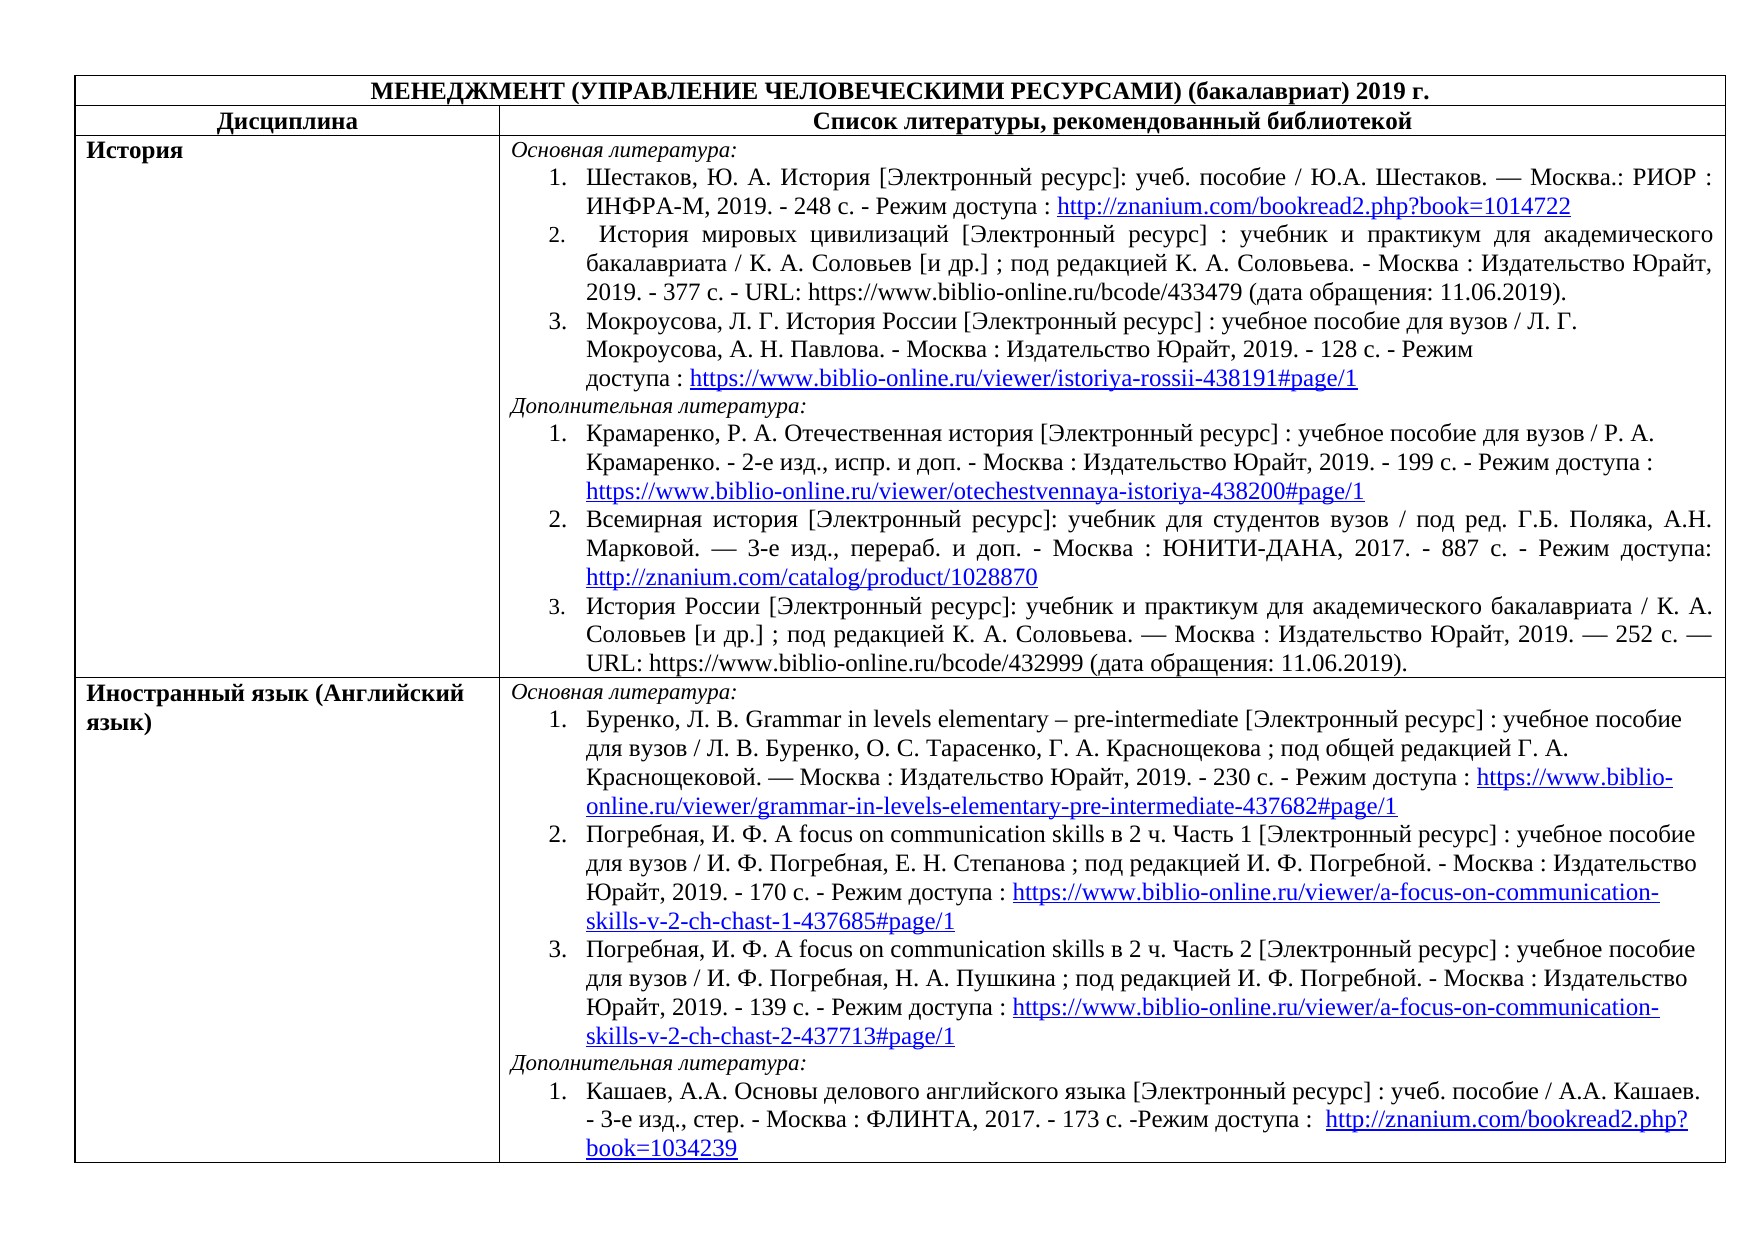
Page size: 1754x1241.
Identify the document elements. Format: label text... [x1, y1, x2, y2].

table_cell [500, 678, 1725, 1162]
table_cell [76, 678, 499, 1162]
table_cell Дисциплина [76, 106, 499, 134]
table_cell Список литературы, рекомендованный библиотекой [500, 106, 1725, 134]
table_header МЕНЕДЖМЕНТ (УПРАВЛЕНИЕ ЧЕЛОВЕЧЕСКИМИ РЕСУРСАМИ) (бакалавриат) 2019 г. [76, 76, 1725, 105]
table_cell История [76, 136, 499, 677]
table_cell Основная литература: Шестаков, Ю. А. История [Электронный ресурс]: учеб. пособие / Ю.А. Шестаков. — Москва.: РИОР : ИНФРА-М, 2019. - 248 с. - Режим доступа : http://znanium.com/bookread2.php?book=1014722 История мировых цивилизаций [Электронный ресурс] : учебник и практикум для академического бакалавриата / К. А. Соловьев [и др.] ; под редакцией К. А. Соловьева. - Москва : Издательство Юрайт, 2019. - 377 с. - URL: https://www.biblio-online.ru/bcode/433479 (дата обращения: 11.06.2019). Мокроусова, Л. Г. История России [Электронный ресурс] : учебное пособие для вузов / Л. Г. Мокроусова, А. Н. Павлова. - Москва : Издательство Юрайт, 2019. - 128 с. - Режим доступа : https://www.biblio-online.ru/viewer/istoriya-rossii-438191#page/1 Дополнительная литература: Крамаренко, Р. А. Отечественная история [Электронный ресурс] : учебное пособие для вузов / Р. А. Крамаренко. - 2-е изд., испр. и доп. - Москва : Издательство Юрайт, 2019. - 199 с. - Режим доступа : https://www.biblio-online.ru/viewer/otechestvennaya-istoriya-438200#page/1 Всемирная история [Электронный ресурс]: учебник для студентов вузов / под ред. Г.Б. Поляка, А.Н. Марковой. — 3-е изд., перераб. и доп. - Москва : ЮНИТИ-ДАНА, 2017. - 887 с. - Режим доступа: http://znanium.com/catalog/product/1028870 История России [Электронный ресурс]: учебник и практикум для академического бакалавриата / К. А. Соловьев [и др.] ; под редакцией К. А. Соловьева. — Москва : Издательство Юрайт, 2019. — 252 с. — URL: https://www.biblio-online.ru/bcode/432999 (дата обращения: 11.06.2019). [500, 136, 1725, 677]
